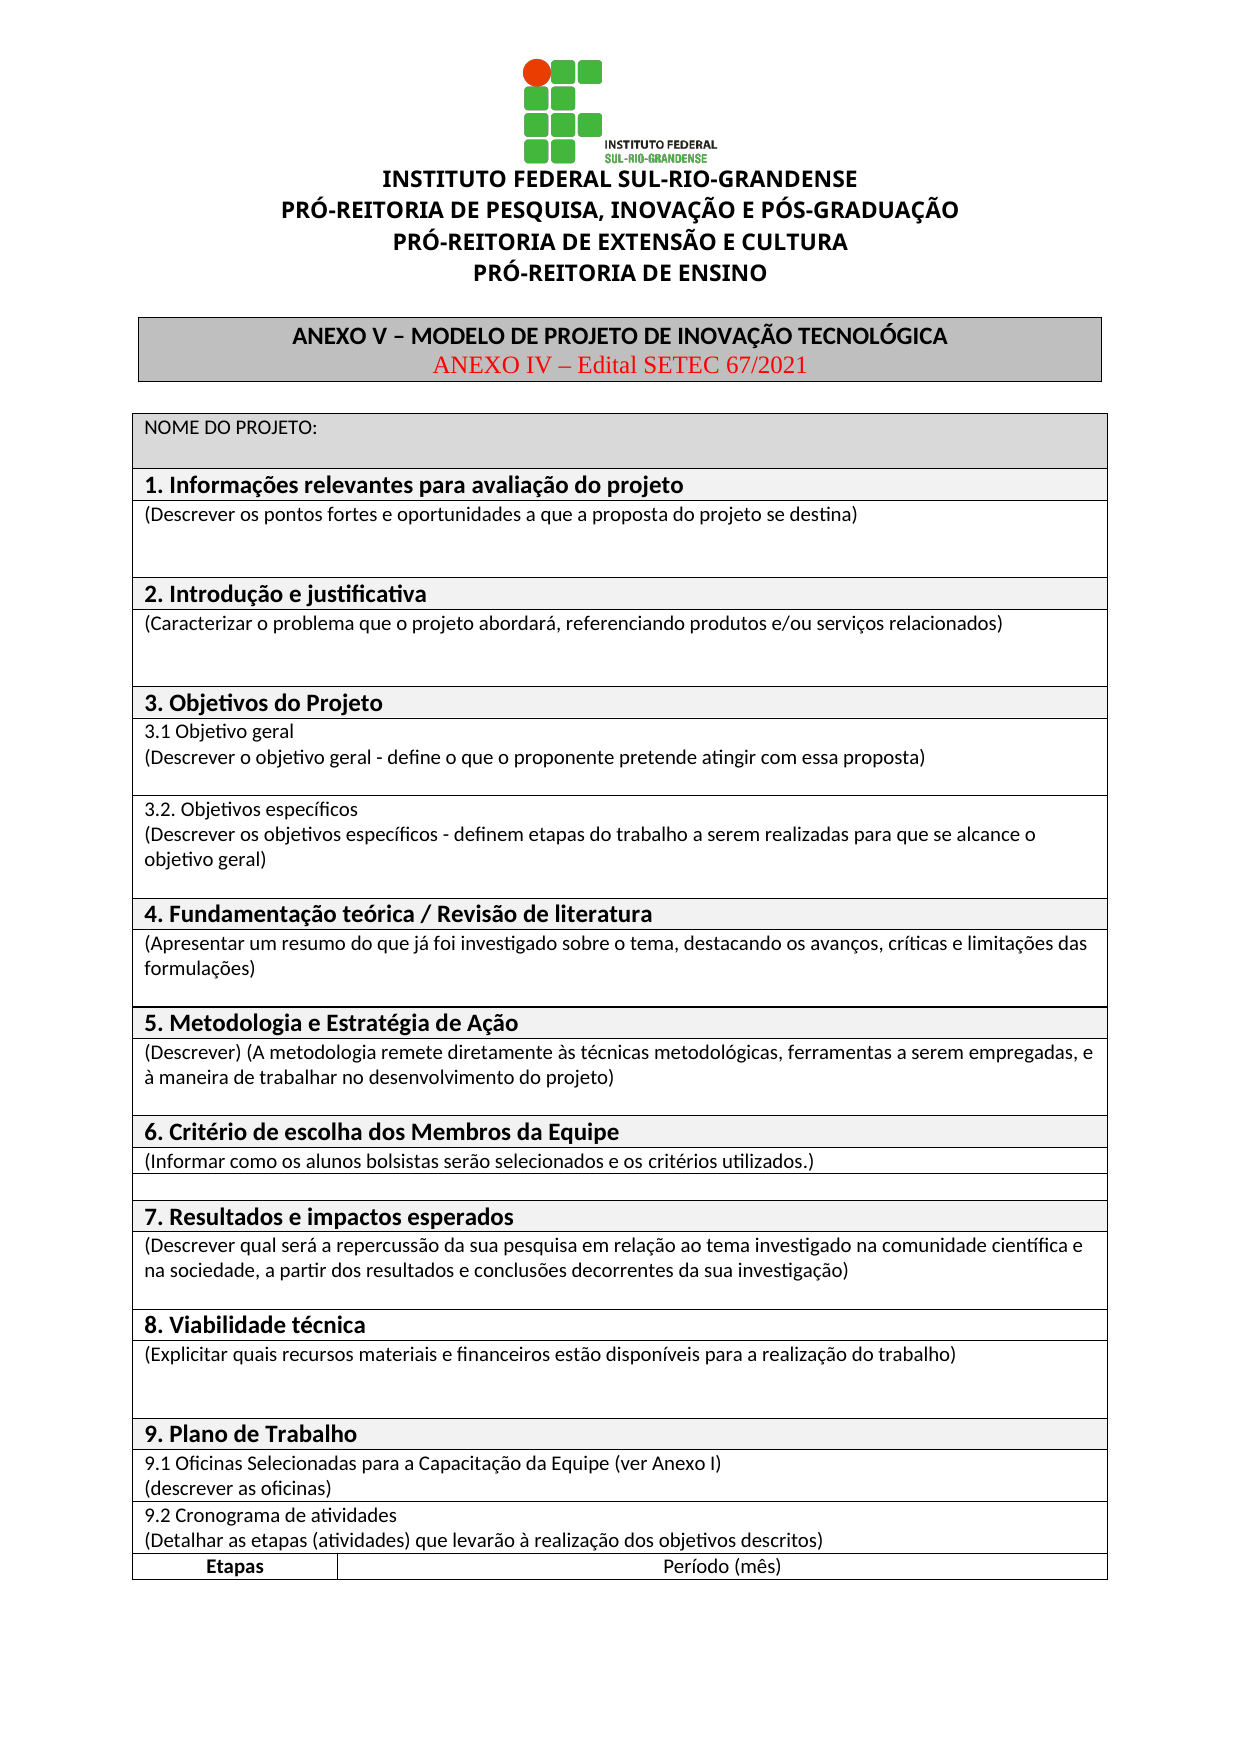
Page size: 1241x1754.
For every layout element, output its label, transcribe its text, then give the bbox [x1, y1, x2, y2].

table_cell 2. Introdução e justificativa [133, 578, 1107, 609]
table_cell 9.1 Oficinas Selecionadas para a Capacitação da Equipe (ver Anexo I) (descrever as oficinas) [133, 1450, 1107, 1501]
table_cell 3. Objetivos do Projeto [133, 687, 1107, 717]
table_header NOME DO PROJETO: [133, 414, 1107, 468]
table_cell 6. Critério de escolha dos Membros da Equipe [133, 1116, 1107, 1147]
table_cell 5. Metodologia e Estratégia de Ação [133, 1008, 1107, 1038]
table_cell Período (mês) [338, 1554, 1107, 1579]
table_cell 3.1 Objetivo geral (Descrever o objetivo geral - define o que o proponente pretende atingir com essa proposta) [133, 719, 1107, 795]
table_cell (Descrever qual será a repercussão da sua pesquisa em relação ao tema investigado na comunidade científica e na sociedade, a partir dos resultados e conclusões decorrentes da sua investigação) [133, 1232, 1107, 1308]
text ANEXO IV – Edital SETEC 67/2021 [139, 347, 1101, 381]
table_cell [133, 1174, 1107, 1200]
table_cell 8. Viabilidade técnica [133, 1310, 1107, 1340]
table_cell (Apresentar um resumo do que já foi investigado sobre o tema, destacando os avanços, críticas e limitações das formulações) [133, 930, 1107, 1006]
table_cell 9. Plano de Trabalho [133, 1419, 1107, 1449]
table_cell 9.2 Cronograma de atividades (Detalhar as etapas (atividades) que levarão à realização dos objetivos descritos) [133, 1502, 1107, 1553]
picture [522, 58, 718, 164]
text ANEXO V – MODELO DE PROJETO DE INOVAÇÃO TECNOLÓGICA [139, 318, 1101, 347]
table_cell (Informar como os alunos bolsistas serão selecionados e os critérios utilizados.) [133, 1148, 1107, 1173]
table_cell 7. Resultados e impactos esperados [133, 1201, 1107, 1231]
table_cell 3.2. Objetivos específicos (Descrever os objetivos específicos - definem etapas do trabalho a serem realizadas para que se alcance o objetivo geral) [133, 796, 1107, 897]
table_cell 4. Fundamentação teórica / Revisão de literatura [133, 899, 1107, 929]
table_cell (Caracterizar o problema que o projeto abordará, referenciando produtos e/ou serviços relacionados) [133, 610, 1107, 686]
table_cell 1. Informações relevantes para avaliação do projeto [133, 469, 1107, 500]
table_cell (Explicitar quais recursos materiais e financeiros estão disponíveis para a realização do trabalho) [133, 1341, 1107, 1417]
table_cell (Descrever os pontos fortes e oportunidades a que a proposta do projeto se destina) [133, 501, 1107, 577]
table_cell Etapas Detalhamento das atividades [133, 1554, 337, 1579]
table_cell (Descrever) (A metodologia remete diretamente às técnicas metodológicas, ferramentas a serem empregadas, e à maneira de trabalhar no desenvolvimento do projeto) [133, 1039, 1107, 1115]
